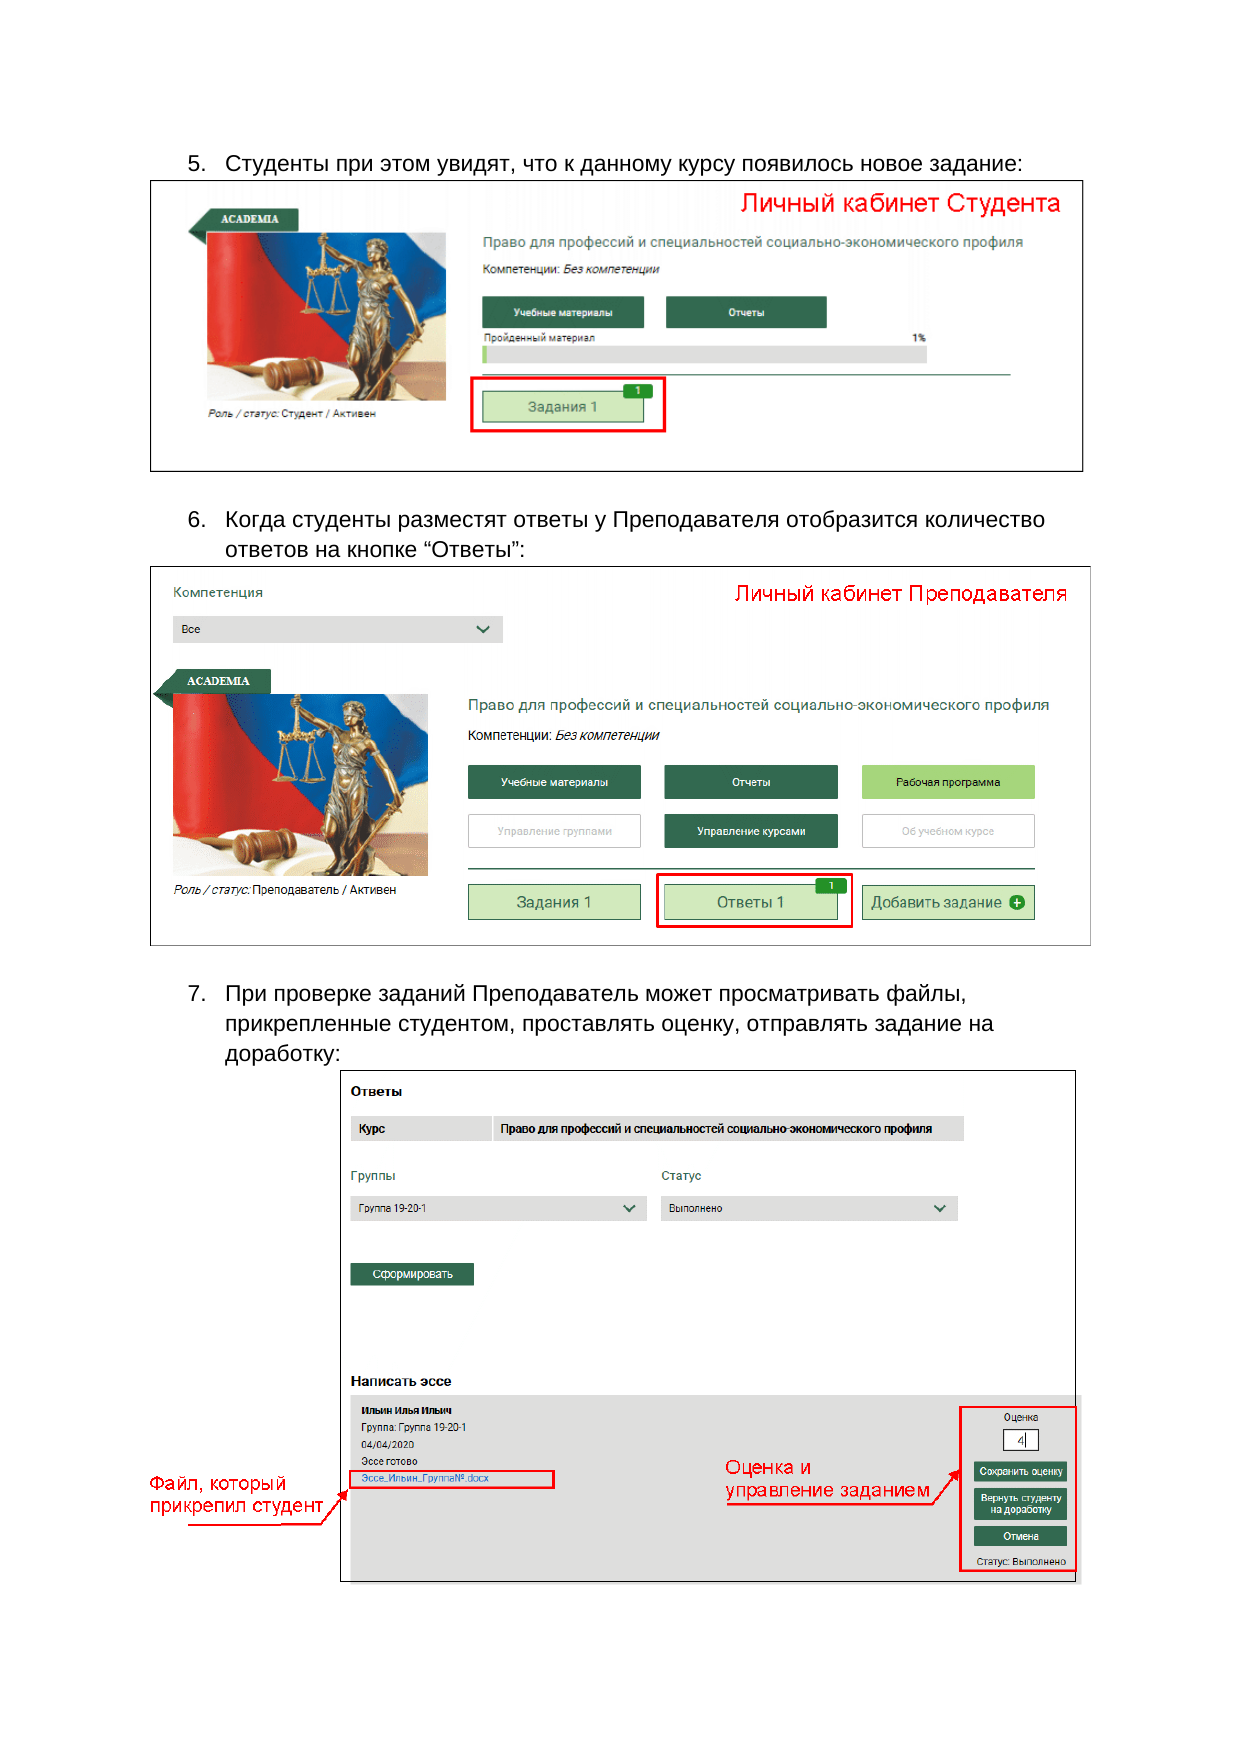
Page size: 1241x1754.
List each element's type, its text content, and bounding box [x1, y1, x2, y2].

picture [150, 566, 1091, 946]
list При проверке заданий Преподаватель может просматривать файлы, прикрепленные студентом, проставлять оценку, отправлять задание на доработку: [187, 979, 1090, 1066]
picture [150, 180, 1091, 472]
list Студенты при этом увидят, что к данному курсу появилось новое задание: [187, 150, 1090, 176]
picture [150, 1070, 1091, 1594]
list Когда студенты разместят ответы у Преподавателя отобразится количество ответов на кнопке “Ответы”: [187, 506, 1090, 562]
